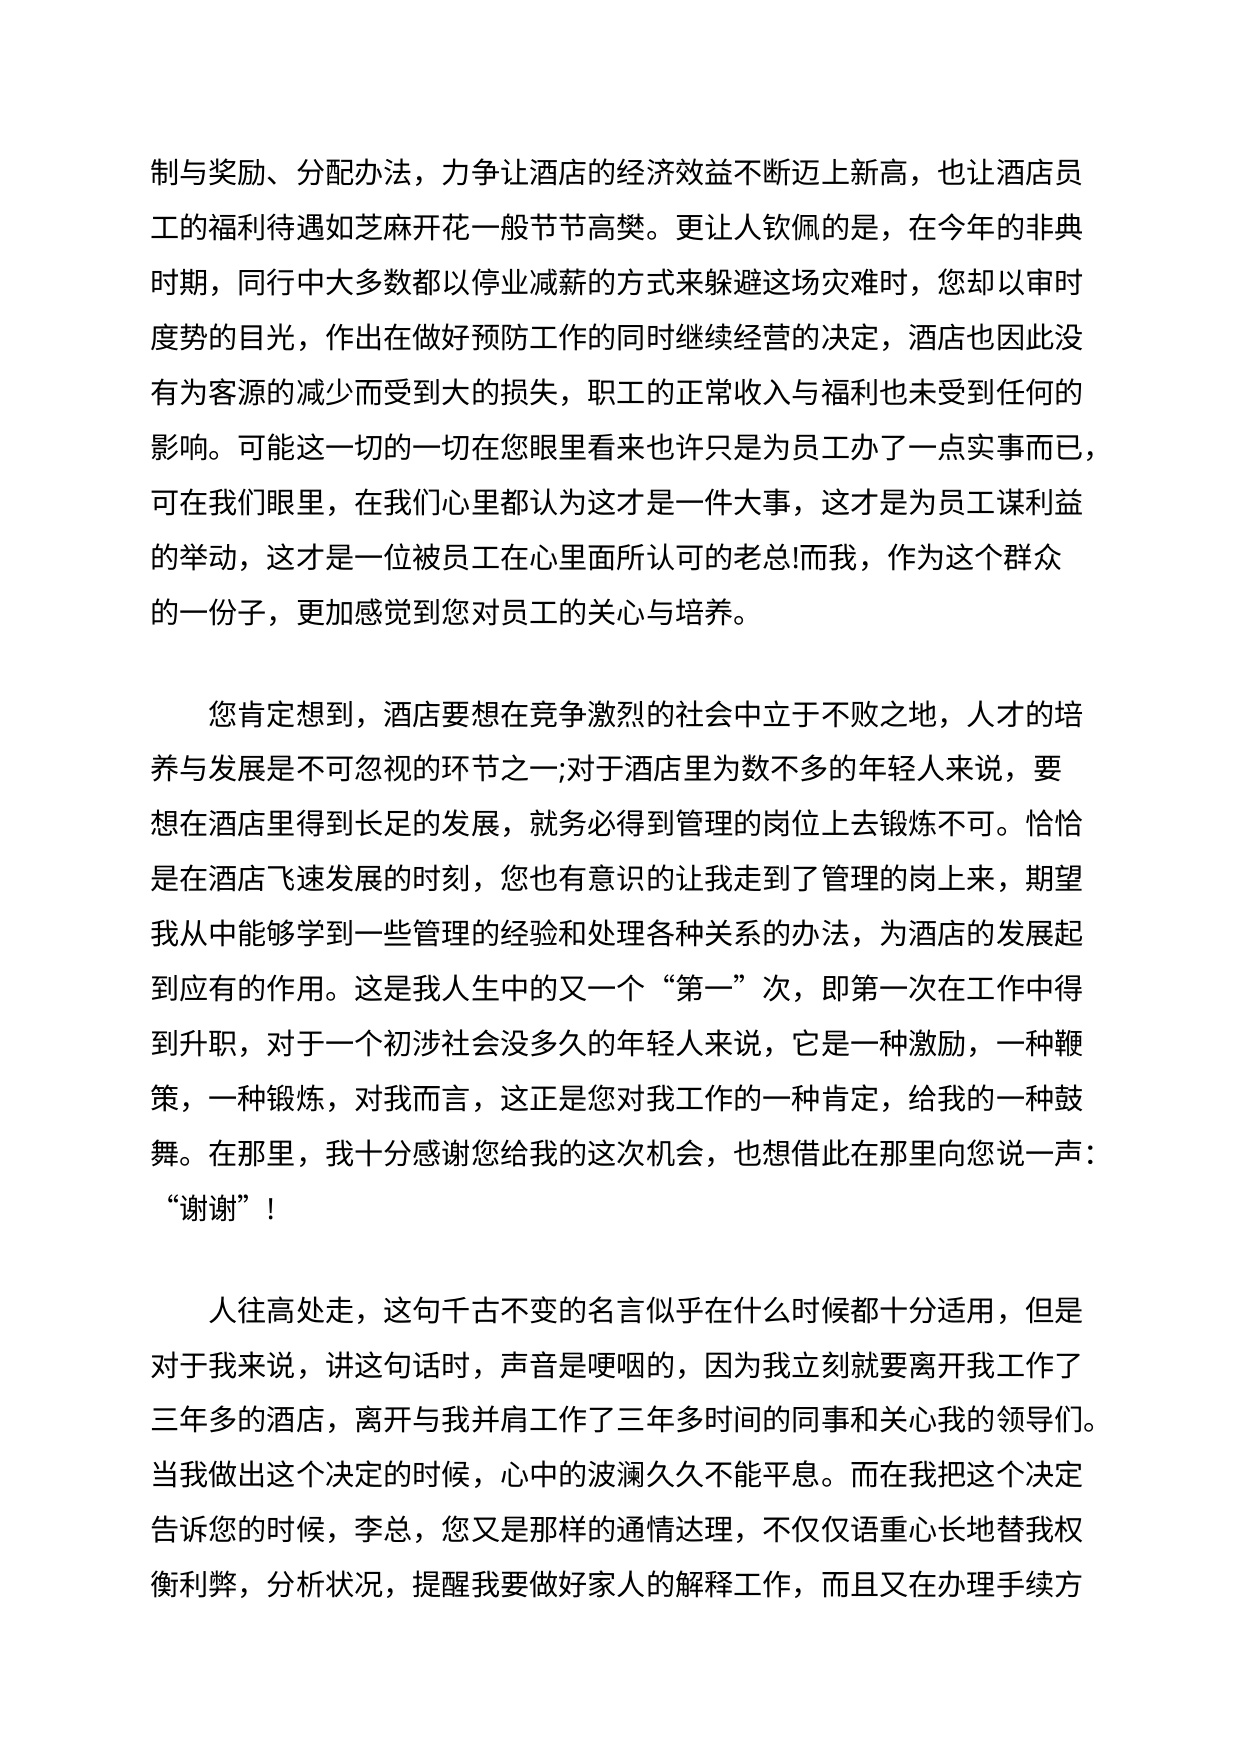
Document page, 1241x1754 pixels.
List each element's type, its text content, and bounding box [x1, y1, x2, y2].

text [150, 1287, 1090, 1604]
text 您肯定想到，酒店要想在竞争激烈的社会中立于不败之地，人才的培养与发展是不可忽视的环节之一;对于酒店里为数不多的年轻人来说，要想在酒店里得到长足的发展，就务必得到管理的岗位上去锻炼不可。恰恰是在酒店飞速发展的时刻，您也有意识的让我走到了管理的岗上来，期望我从中能够学到一些管理的经验和处理各种关系的办法，为酒店的发展起到应有的作用。这是我人生中的又一个“第一”次，即第一次在工作中得到升职，对于一个初涉社会没多久的年轻人来说，它是一种激励，一种鞭策，一种锻炼，对我而言，这正是您对我工作的一种肯定，给我的一种鼓舞。在那里，我十分感谢您给我的这次机会，也想借此在那里向您说一声：“谢谢”! [150, 691, 1090, 1228]
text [150, 150, 1090, 632]
